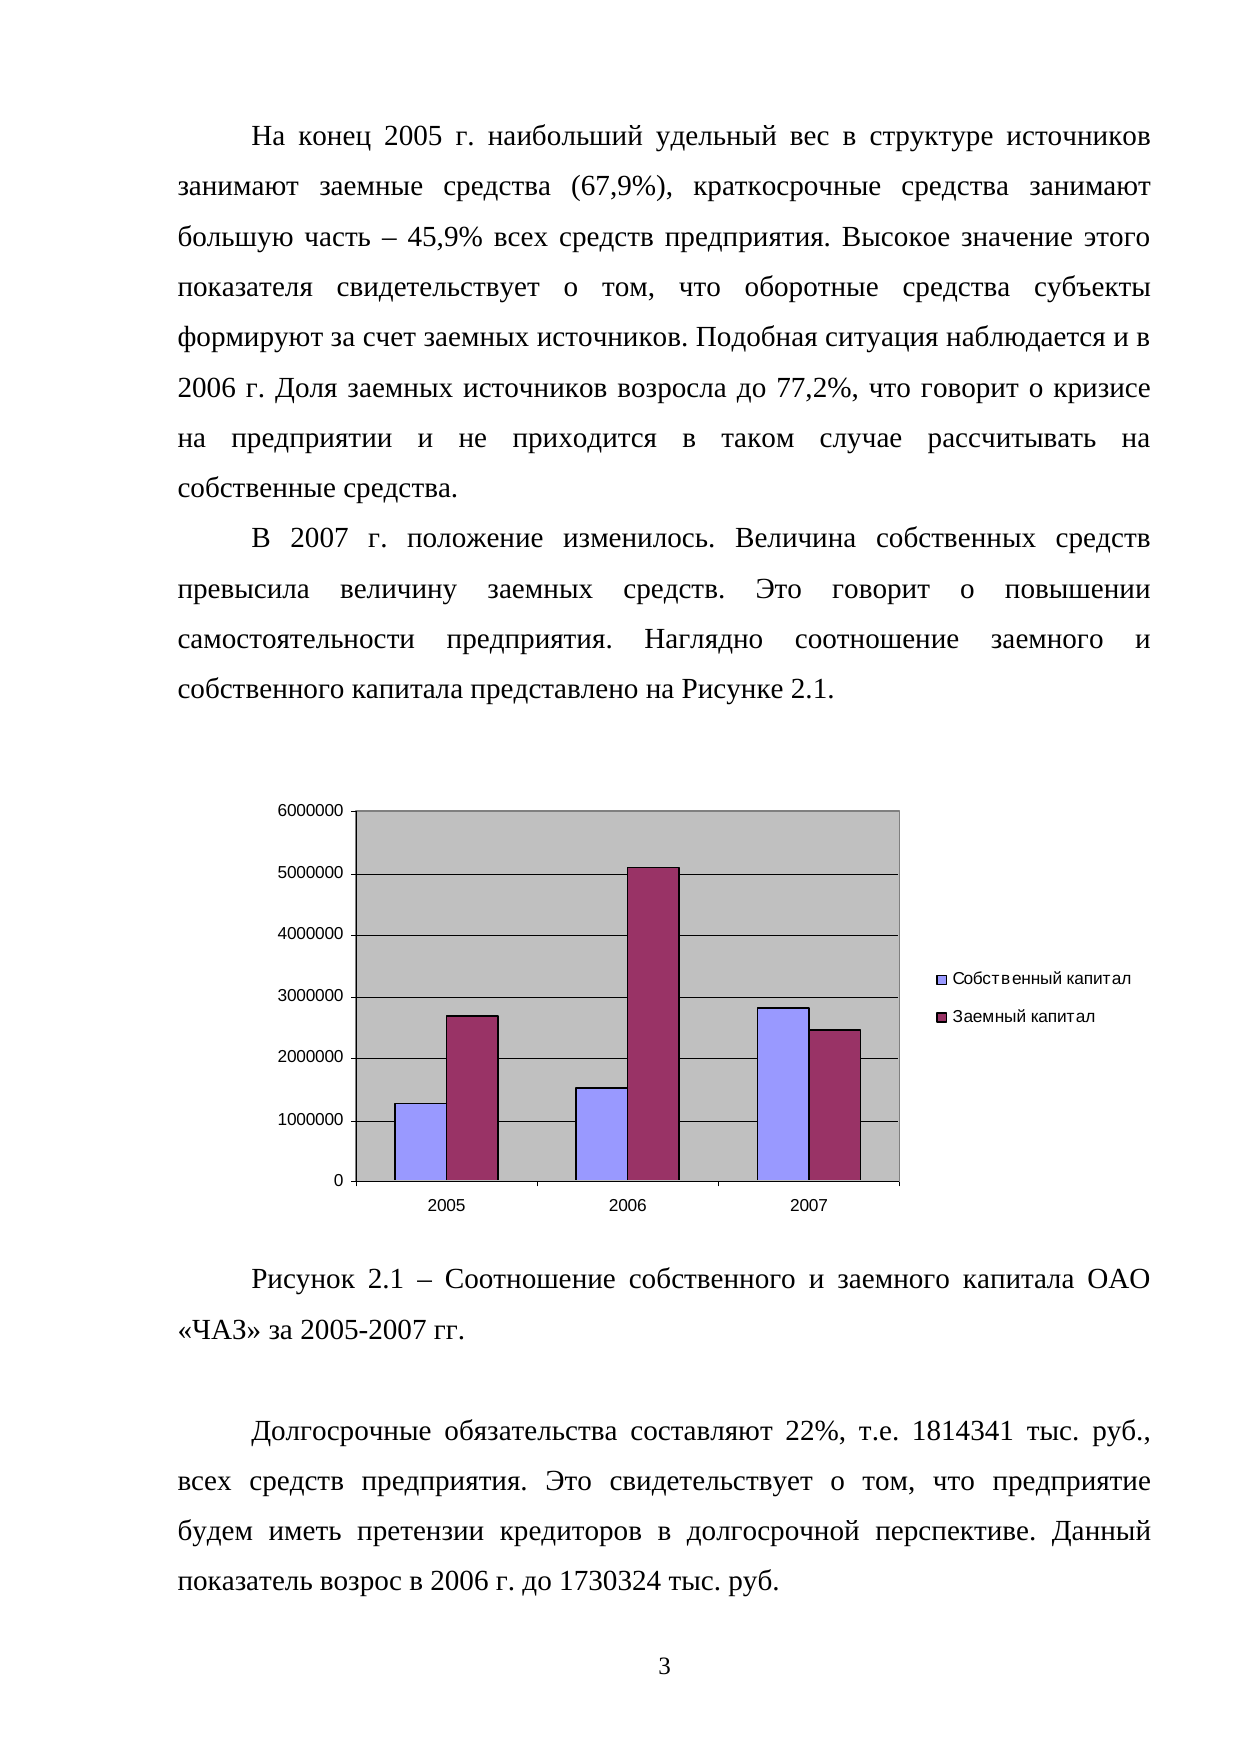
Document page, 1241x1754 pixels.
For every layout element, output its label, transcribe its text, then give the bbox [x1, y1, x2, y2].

text Долгосрочные обязательства составляют 22%, т.е. 1814341 тыс. руб., всех средств предприятия. Это свидетельствует о том, что предприятие будем иметь претензии кредиторов в долгосрочной перспективе. Данный показатель возрос в . до 1730324 тыс. руб. [177, 1413, 1152, 1597]
text На конец . наибольший удельный вес в структуре источников занимают заемные средства (67,9%), краткосрочные средства занимают большую часть – 45,9% всех средств предприятия. Высокое значение этого показателя свидетельствует о том, что оборотные средства субъекты формируют за счет заемных источников. Подобная ситуация наблюдается и в . Доля заемных источников возросла до 77,2%, что говорит о кризисе на предприятии и не приходится в таком случае рассчитывать на собственные средства. [177, 118, 1152, 504]
text Рисунок 2.1 – Соотношение собственного и заемного капитала ОАО «ЧАЗ» за 2005-2007 гг. [177, 1262, 1152, 1346]
text В . положение изменилось. Величина собственных средств превысила величину заемных средств. Это говорит о повышении самостоятельности предприятия. Наглядно соотношение заемного и собственного капитала представлено на Рисунке 2.1. [177, 521, 1152, 705]
